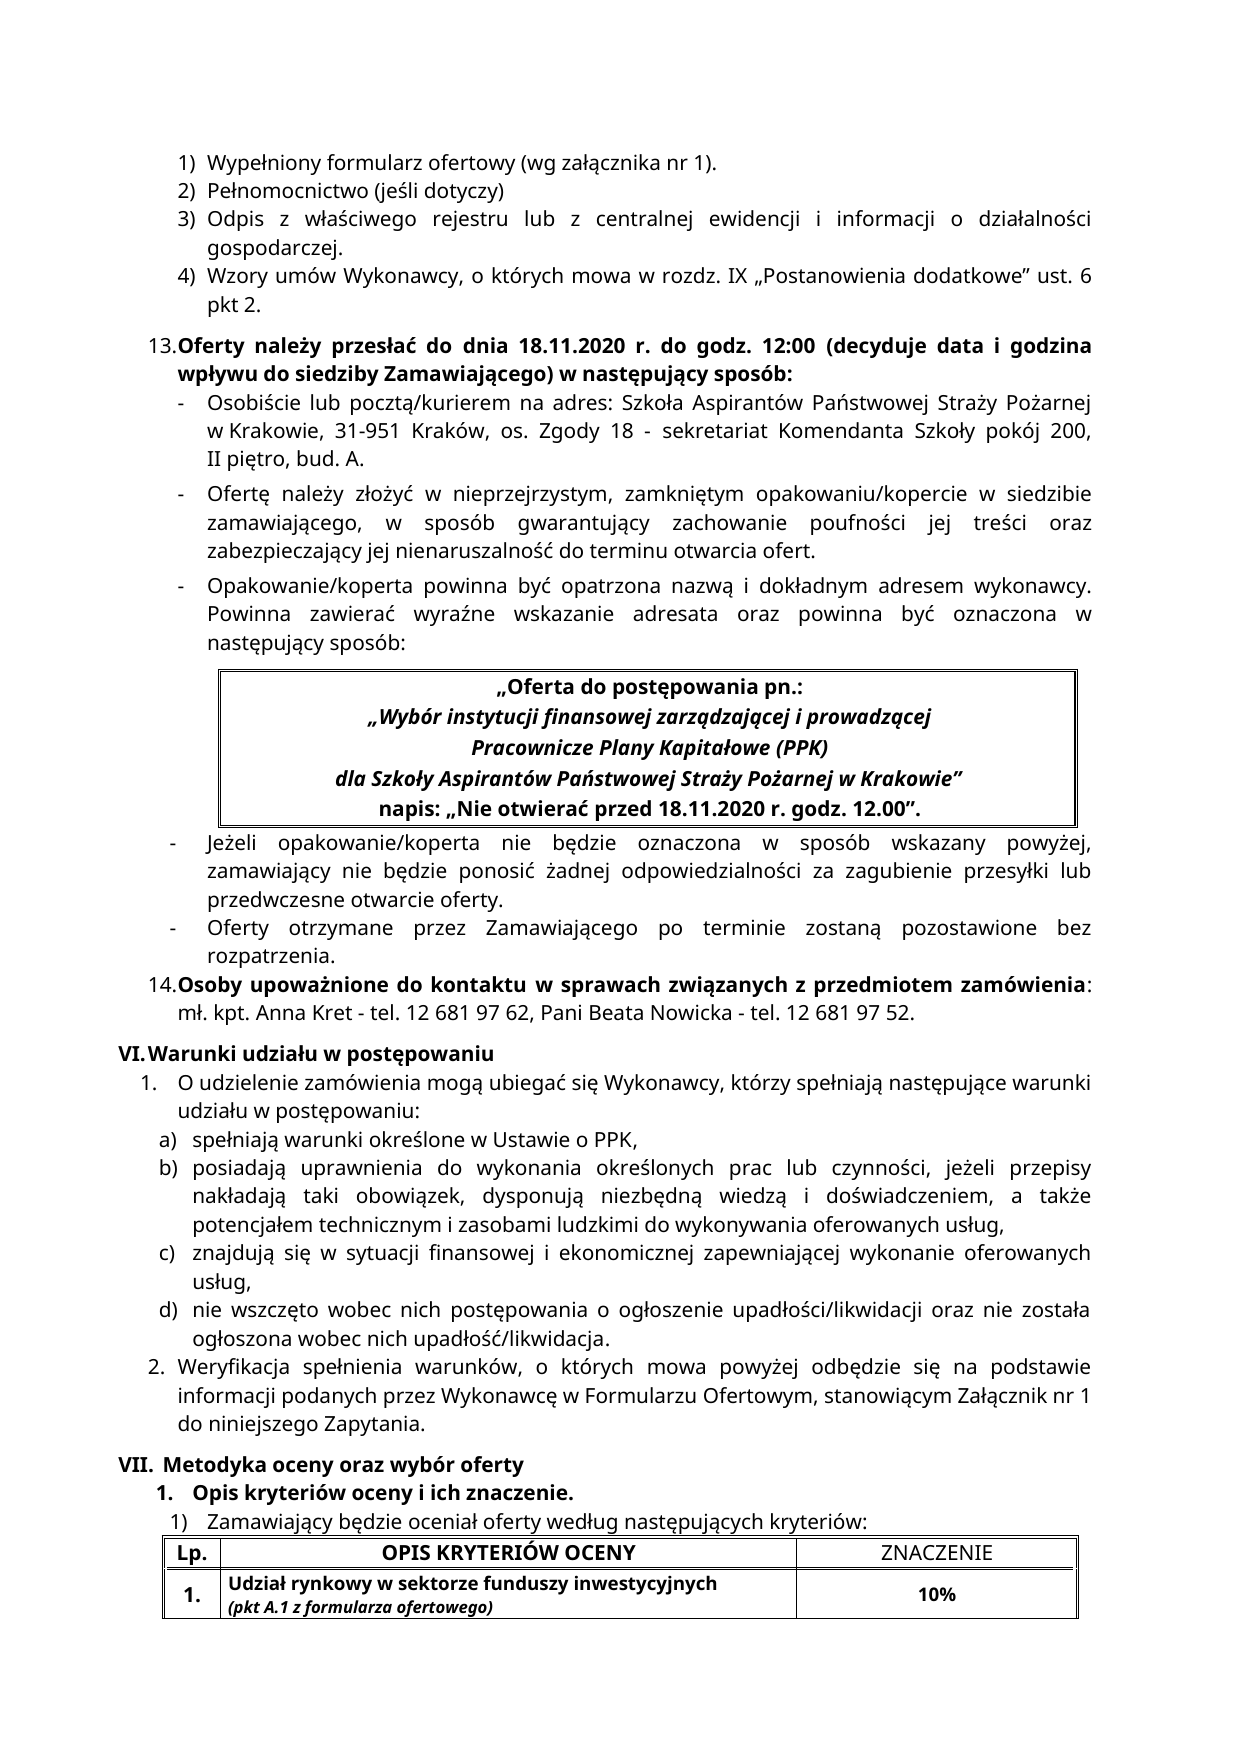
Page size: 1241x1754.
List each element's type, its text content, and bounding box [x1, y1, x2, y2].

list Zamawiający będzie oceniał oferty według następujących kryteriów: [169, 1507, 1092, 1535]
list Wypełniony formularz ofertowy (wg załącznika nr 1). [177, 148, 1091, 176]
list Weryfikacja spełnienia warunków, o których mowa powyżej odbędzie się na podstawie informacji podanych przez Wykonawcę w Formularzu Ofertowym, stanowiącym Załącznik nr 1 do niniejszego Zapytania. [148, 1352, 1092, 1438]
table_header Opis kryteriów oceny [221, 1539, 796, 1567]
list Oferty należy przesłać do dnia 18.11.2020 r. do godz. 12:00 (decyduje data i godzina wpływu do siedziby Zamawiającego) w następujący sposób: [148, 331, 1092, 388]
list spełniają warunki określone w Ustawie o PPK, [159, 1125, 1092, 1153]
list nie wszczęto wobec nich postępowania o ogłoszenie upadłości/likwidacji oraz nie została ogłoszona wobec nich upadłość/likwidacja. [159, 1295, 1092, 1352]
list Warunki udziału w postępowaniu [118, 1039, 1092, 1068]
list Ofertę należy złożyć w nieprzejrzystym, zamkniętym opakowaniu/kopercie w siedzibie zamawiającego, w sposób gwarantujący zachowanie poufności jej treści oraz zabezpieczający jej nienaruszalność do terminu otwarcia ofert. [177, 479, 1092, 564]
list Opakowanie/koperta powinna być opatrzona nazwą i dokładnym adresem wykonawcy. Powinna zawierać wyraźne wskazanie adresata oraz powinna być oznaczona w następujący sposób: [177, 571, 1092, 656]
list Metodyka oceny oraz wybór oferty [118, 1450, 1092, 1478]
list Opis kryteriów oceny i ich znaczenie. [173, 1478, 1092, 1507]
table_cell Udział rynkowy w sektorze funduszy inwestycyjnych (pkt A.1 z formularza ofertowego) [221, 1570, 796, 1618]
list znajdują się w sytuacji finansowej i ekonomicznej zapewniającej wykonanie oferowanych usług, [159, 1238, 1092, 1295]
list Osobiście lub pocztą/kurierem na adres: Szkoła Aspirantów Państwowej Straży Pożarnej w Krakowie, 31-951 Kraków, os. Zgody 18 - sekretariat Komendanta Szkoły pokój 200, II piętro, bud. A. [177, 388, 1092, 473]
table_cell 10% [797, 1567, 1077, 1618]
list Jeżeli opakowanie/koperta nie będzie oznaczona w sposób wskazany powyżej, zamawiający nie będzie ponosić żadnej odpowiedzialności za zagubienie przesyłki lub przedwczesne otwarcie oferty. [169, 828, 1092, 913]
list posiadają uprawnienia do wykonania określonych prac lub czynności, jeżeli przepisy nakładają taki obowiązek, dysponują niezbędną wiedzą i doświadczeniem, a także potencjałem technicznym i zasobami ludzkimi do wykonywania oferowanych usług, [159, 1153, 1092, 1238]
table_header „Oferta do postępowania pn.: „Wybór instytucji finansowej zarządzającej i prowadzącej Pracownicze Plany Kapitałowe (PPK) dla Szkoły Aspirantów Państwowej Straży Pożarnej w Krakowie” napis: „Nie otwierać przed 18.11.2020 r. godz. 12.00”. [221, 672, 1074, 825]
list Pełnomocnictwo (jeśli dotyczy) [177, 176, 1091, 204]
table_cell 1. [163, 1567, 220, 1618]
table_header Znaczenie [797, 1539, 1076, 1567]
list O udzielenie zamówienia mogą ubiegać się Wykonawcy, którzy spełniają następujące warunki udziału w postępowaniu: [140, 1068, 1092, 1125]
list Odpis z właściwego rejestru lub z centralnej ewidencji i informacji o działalności gospodarczej. [177, 204, 1092, 261]
list Osoby upoważnione do kontaktu w sprawach związanych z przedmiotem zamówienia: mł. kpt. Anna Kret - tel. 12 681 97 62, Pani Beata Nowicka - tel. 12 681 97 52. [148, 970, 1092, 1027]
list Oferty otrzymane przez Zamawiającego po terminie zostaną pozostawione bez rozpatrzenia. [169, 913, 1092, 970]
table_header Lp. [165, 1539, 220, 1567]
list Wzory umów Wykonawcy, o których mowa w rozdz. IX „Postanowienia dodatkowe” ust. 6 pkt 2. [177, 261, 1092, 318]
